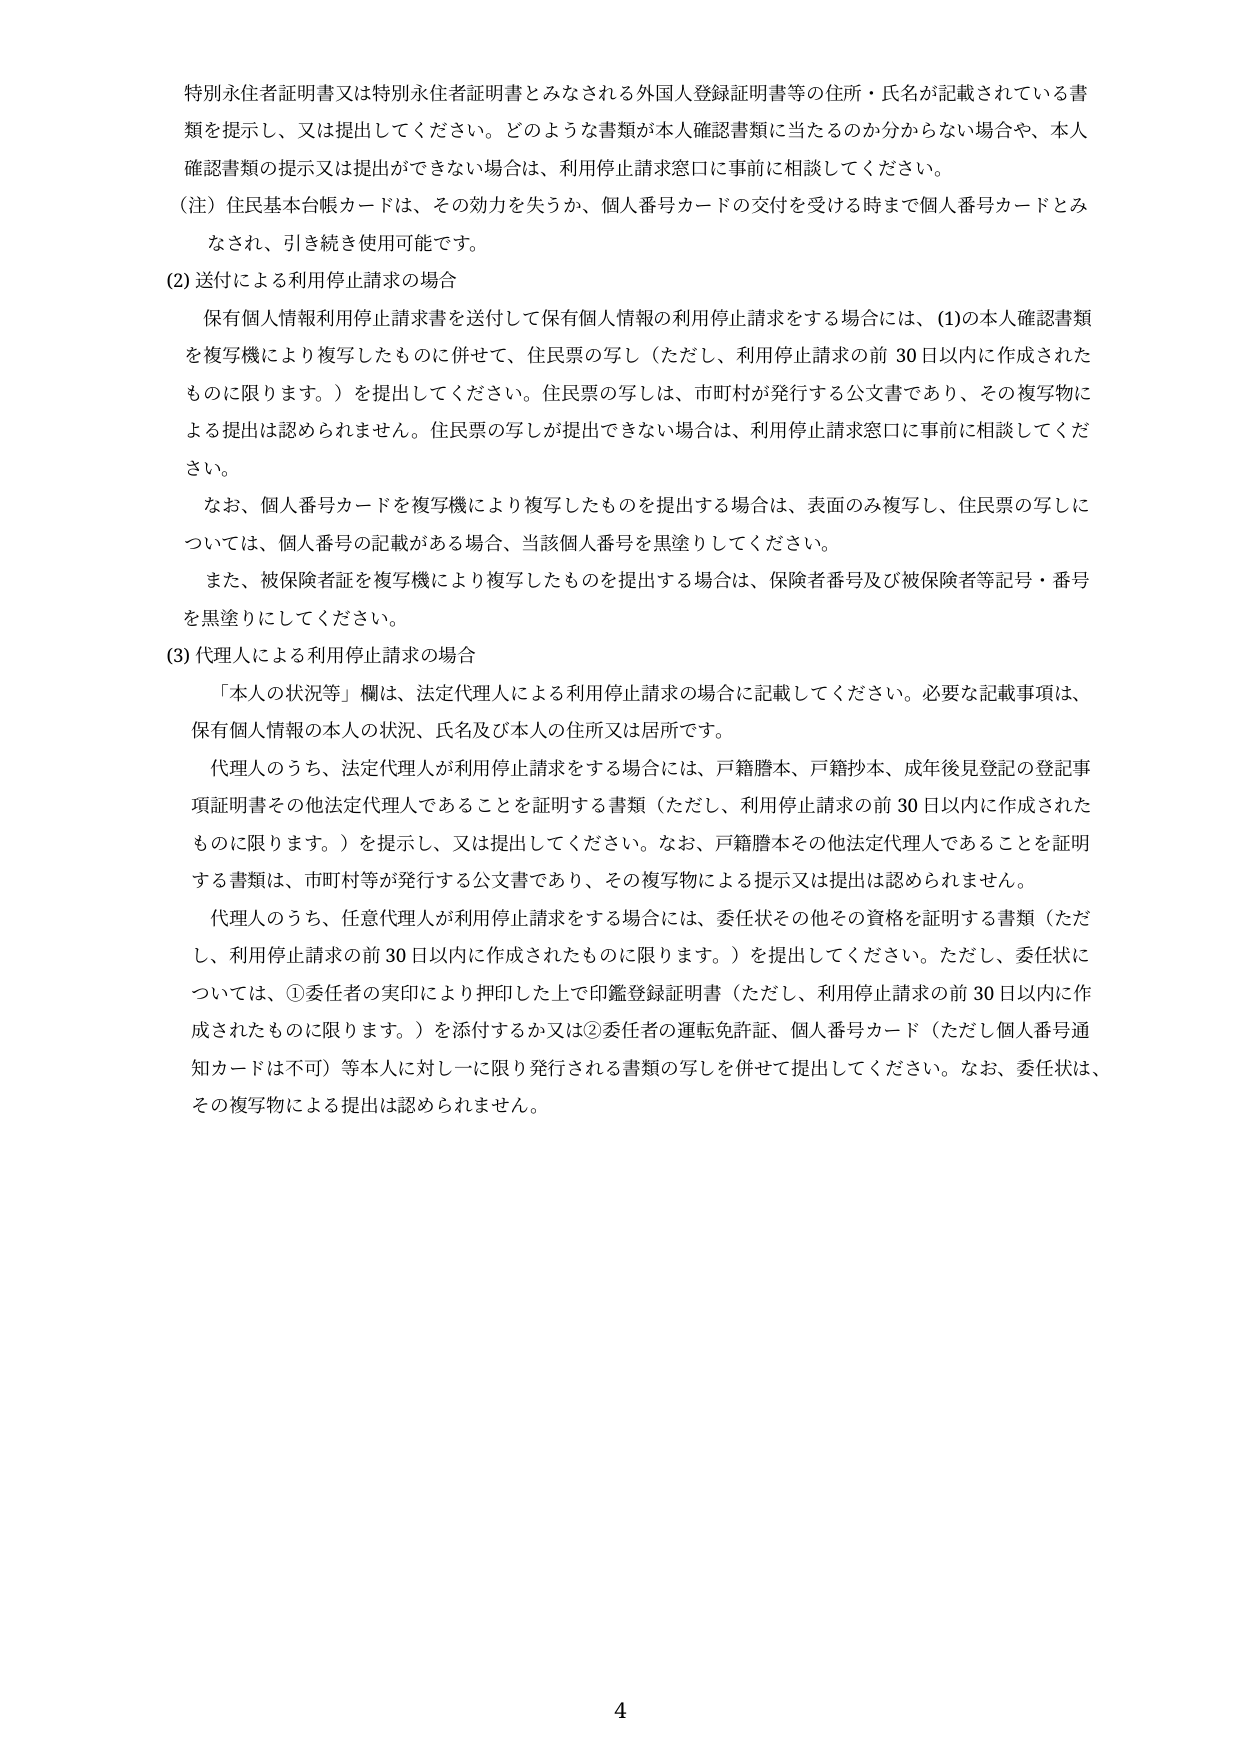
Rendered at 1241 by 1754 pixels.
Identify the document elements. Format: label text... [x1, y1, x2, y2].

text 代理人のうち、任意代理人が利用停止請求をする場合には、委任状その他その資格を証明する書類（ただし、利用停止請求の前30日以内に作成されたものに限ります。）を提出してください。ただし、委任状については、①委任者の実印により押印した上で印鑑登録証明書（ただし、利用停止請求の前30日以内に作成されたものに限ります。）を添付するか又は②委任者の運転免許証、個人番号カード（ただし個人番号通知カードは不可）等本人に対し一に限り発行される書類の写しを併せて提出してください。なお、委任状は、その複写物による提出は認められません。 [191, 898, 1092, 1123]
text 「本人の状況等」欄は、法定代理人による利用停止請求の場合に記載してください。必要な記載事項は、保有個人情報の本人の状況、氏名及び本人の住所又は居所です。 [191, 673, 1092, 748]
text なお、個人番号カードを複写機により複写したものを提出する場合は、表面のみ複写し、住民票の写しについては、個人番号の記載がある場合、当該個人番号を黒塗りしてください。 [184, 486, 1092, 561]
text (2) 送付による利用停止請求の場合 [148, 261, 1092, 298]
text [184, 73, 1092, 186]
text 保有個人情報利用停止請求書を送付して保有個人情報の利用停止請求をする場合には、(1)の本人確認書類を複写機により複写したものに併せて、住民票の写し（ただし、利用停止請求の前30日以内に作成されたものに限ります。）を提出してください。住民票の写しは、市町村が発行する公文書であり、その複写物による提出は認められません。住民票の写しが提出できない場合は、利用停止請求窓口に事前に相談してください。 [184, 298, 1092, 486]
text （注）住民基本台帳カードは、その効力を失うか、個人番号カードの交付を受ける時まで個人番号カードとみなされ、引き続き使用可能です。 [169, 186, 1092, 261]
text 代理人のうち、法定代理人が利用停止請求をする場合には、戸籍謄本、戸籍抄本、成年後見登記の登記事項証明書その他法定代理人であることを証明する書類（ただし、利用停止請求の前30日以内に作成されたものに限ります。）を提示し、又は提出してください。なお、戸籍謄本その他法定代理人であることを証明する書類は、市町村等が発行する公文書であり、その複写物による提示又は提出は認められません。 [191, 748, 1092, 898]
text また、被保険者証を複写機により複写したものを提出する場合は、保険者番号及び被保険者等記号・番号を黒塗りにしてください。 [183, 561, 1092, 636]
text (3) 代理人による利用停止請求の場合 [148, 636, 1092, 673]
